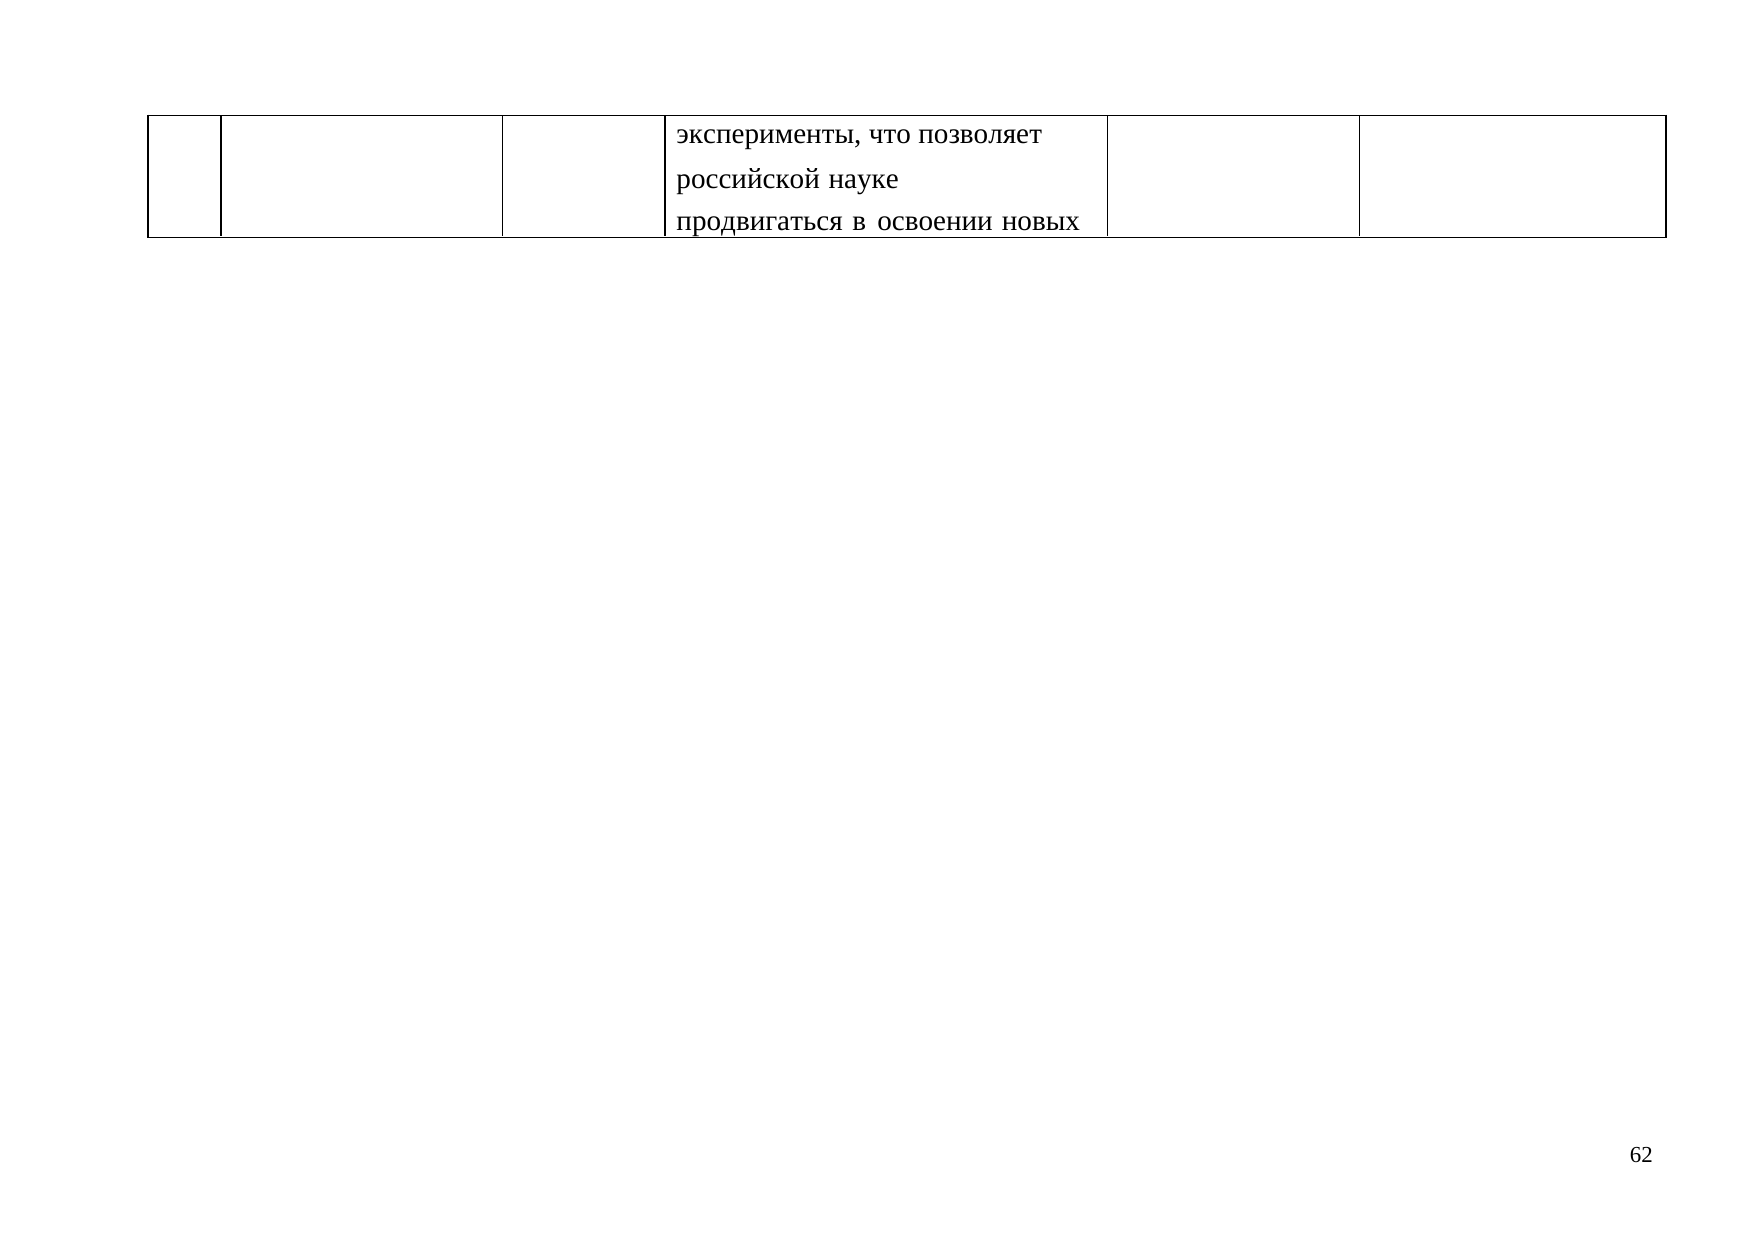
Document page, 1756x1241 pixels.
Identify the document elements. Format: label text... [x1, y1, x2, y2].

table_cell 29 [149, 116, 220, 236]
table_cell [1360, 116, 1665, 236]
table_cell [222, 116, 502, 236]
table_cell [1108, 116, 1359, 236]
table_cell 1 [503, 116, 664, 236]
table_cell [666, 116, 1107, 236]
